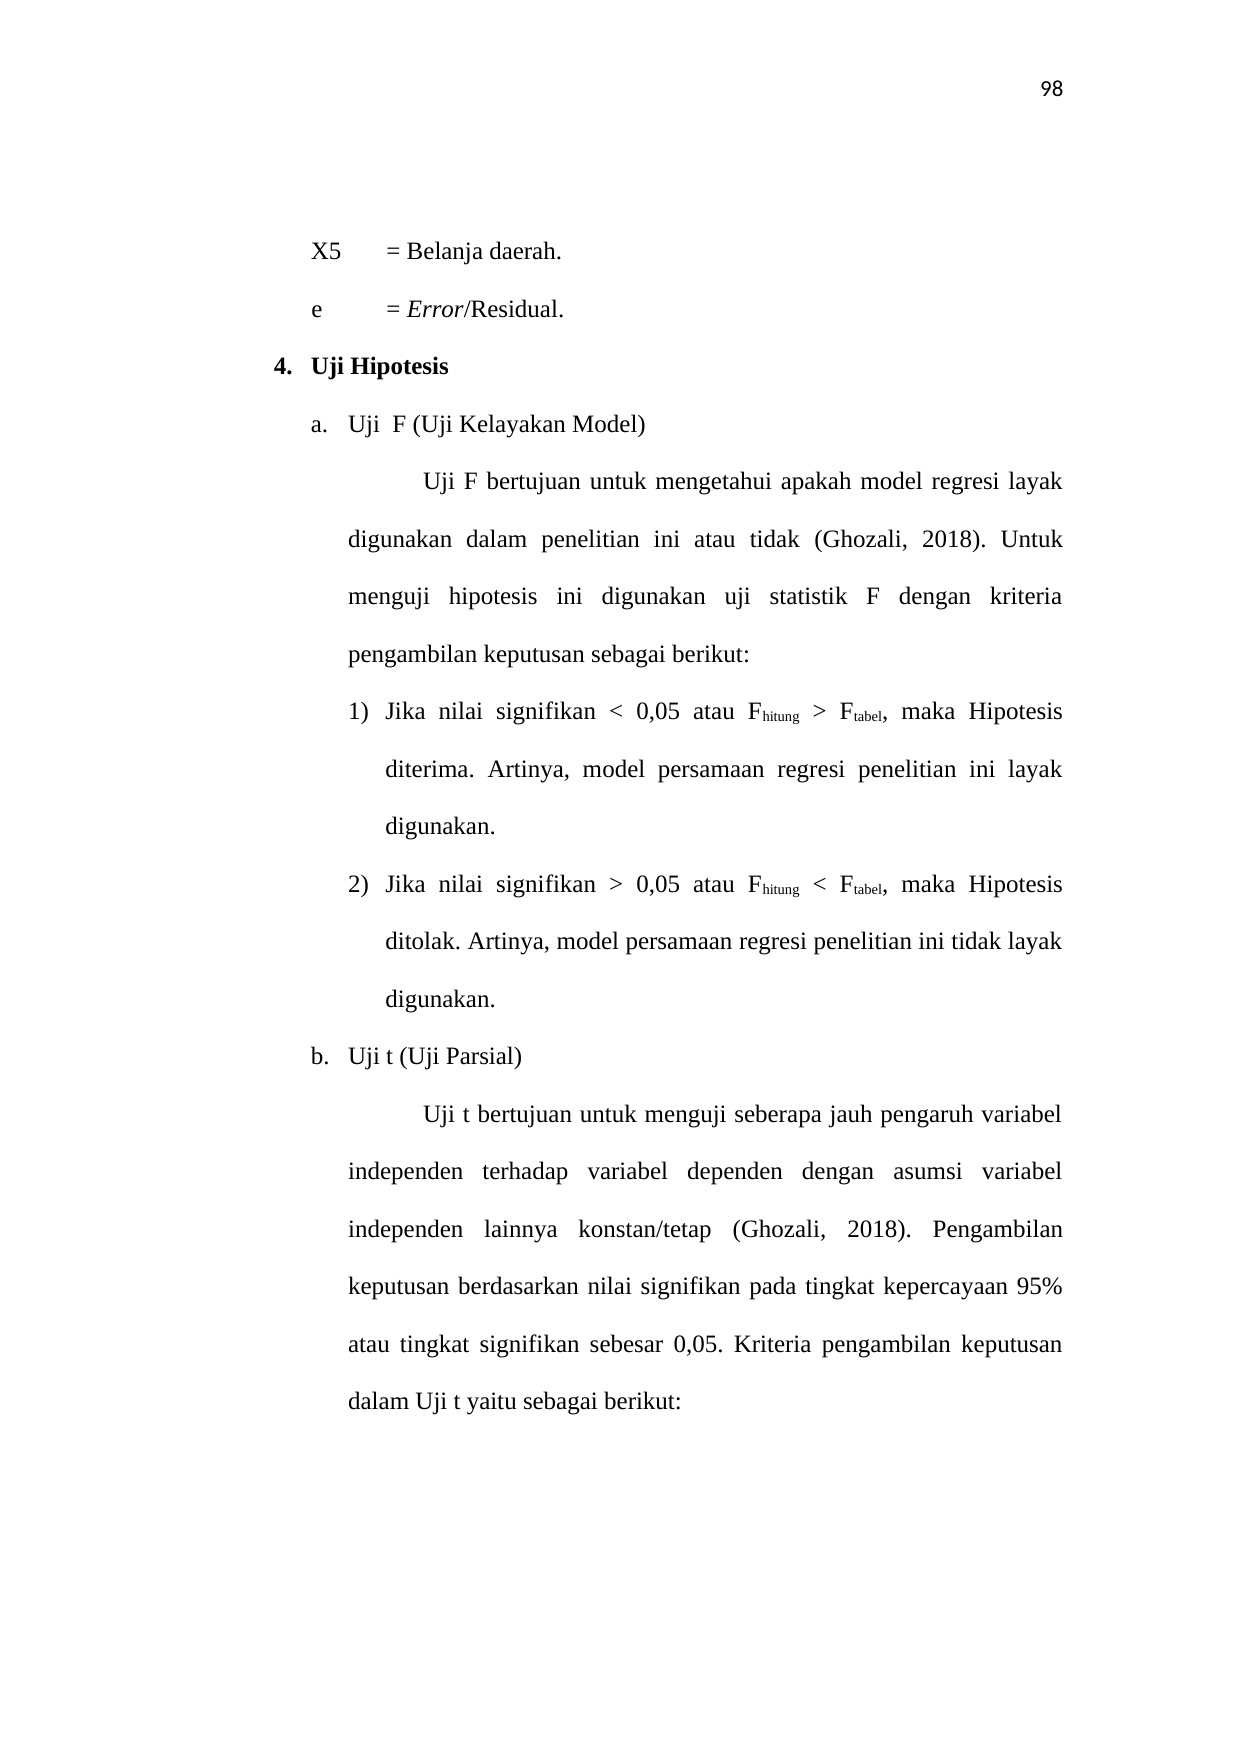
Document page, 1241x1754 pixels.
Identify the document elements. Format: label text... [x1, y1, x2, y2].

list Uji F bertujuan untuk mengetahui apakah model regresi layak digunakan dalam penelitian ini atau tidak (Ghozali, 2018). Untuk menguji hipotesis ini digunakan uji statistik F dengan kriteria pengambilan keputusan sebagai berikut: [348, 466, 1063, 667]
list Uji Hipotesis [273, 351, 1063, 380]
list Jika nilai signifikan < 0,05 atau Fhitung > Ftabel, maka Hipotesis diterima. Artinya, model persamaan regresi penelitian ini layak digunakan. [348, 696, 1063, 840]
list Uji t bertujuan untuk menguji seberapa jauh pengaruh variabel independen terhadap variabel dependen dengan asumsi variabel independen lainnya konstan/tetap (Ghozali, 2018). Pengambilan keputusan berdasarkan nilai signifikan pada tingkat kepercayaan 95% atau tingkat signifikan sebesar 0,05. Kriteria pengambilan keputusan dalam Uji t yaitu sebagai berikut: [348, 1099, 1063, 1415]
list e = Error/Residual. [311, 294, 1063, 322]
list Jika nilai signifikan > 0,05 atau Fhitung < Ftabel, maka Hipotesis ditolak. Artinya, model persamaan regresi penelitian ini tidak layak digunakan. [348, 869, 1063, 1012]
list Uji t (Uji Parsial) [311, 1041, 1063, 1070]
list X5 = Belanja daerah. [311, 236, 1063, 265]
list Uji F (Uji Kelayakan Model) [311, 409, 1063, 437]
